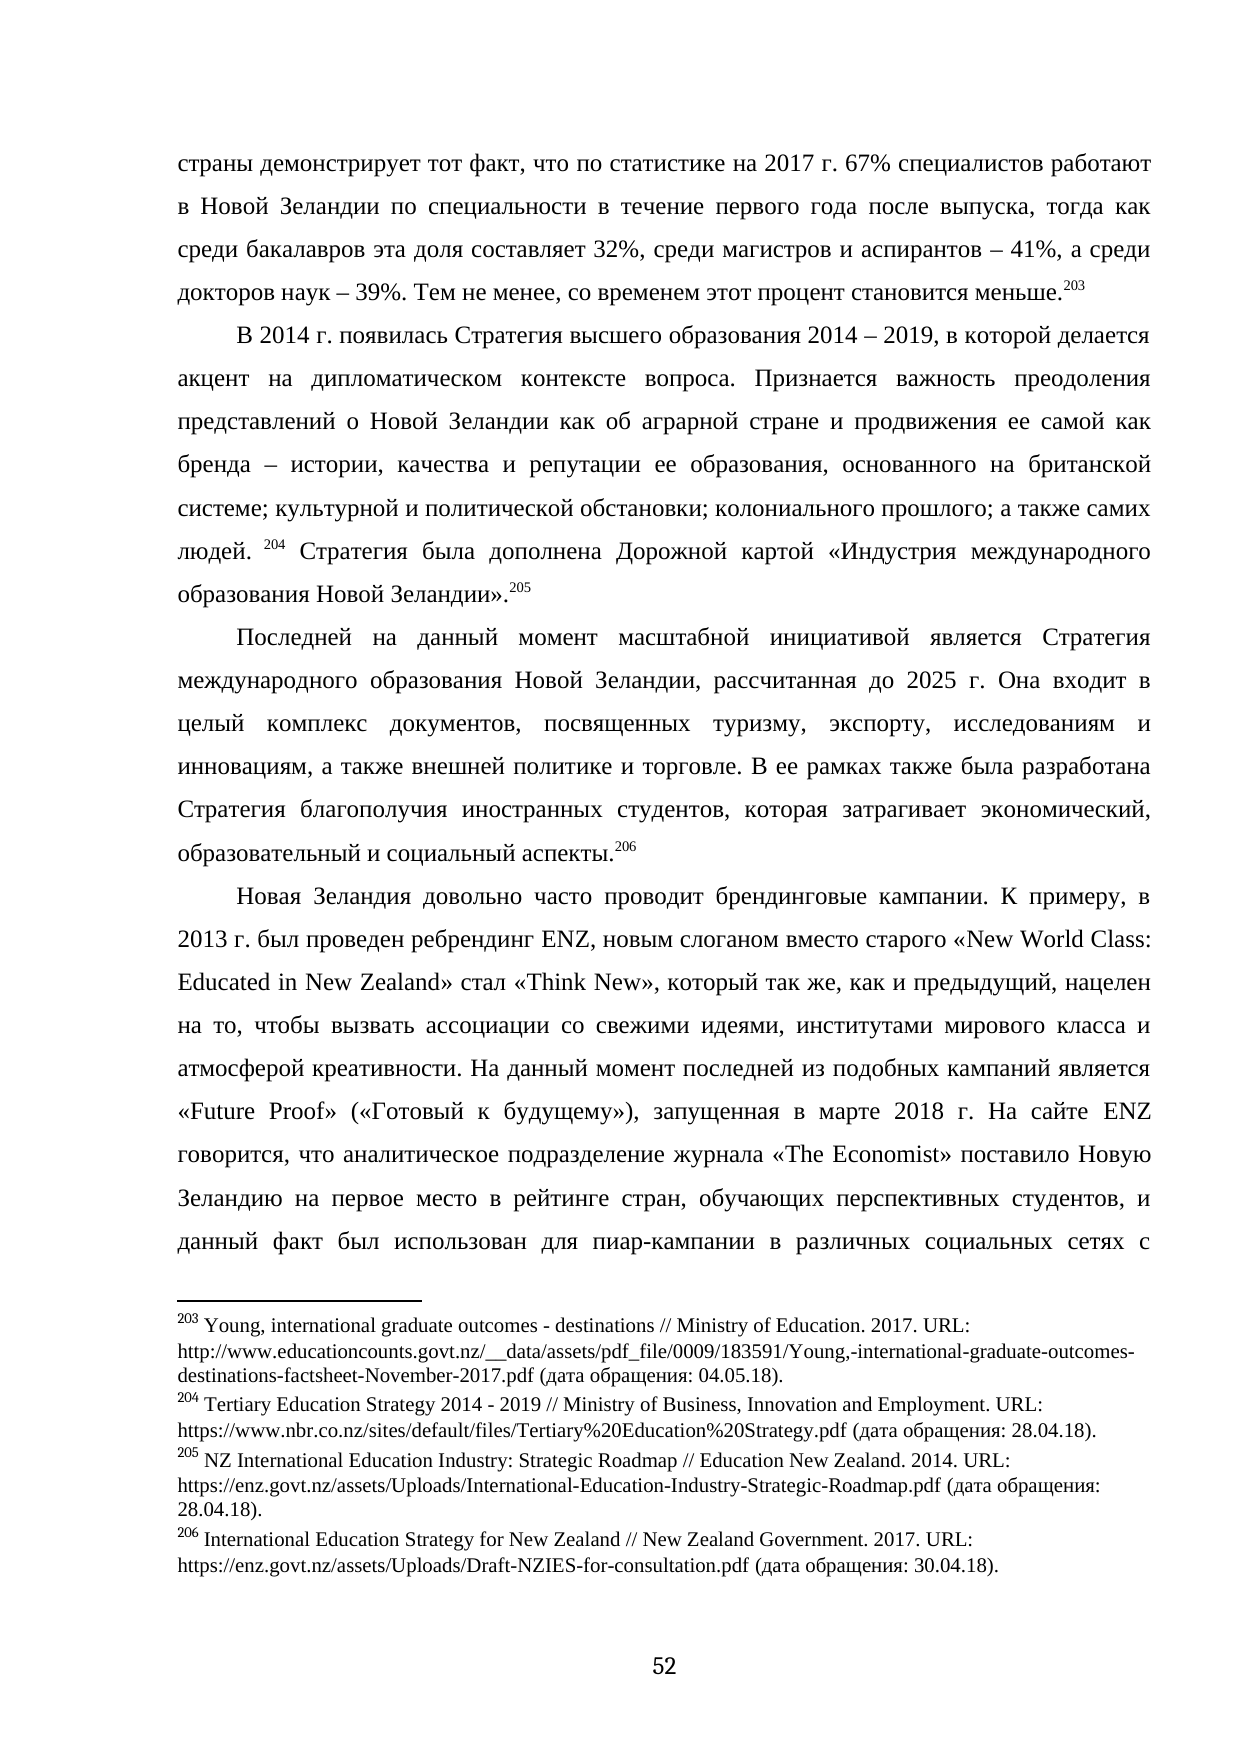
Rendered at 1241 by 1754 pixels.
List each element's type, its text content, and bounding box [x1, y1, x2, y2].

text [177, 148, 1152, 306]
text Последней на данный момент масштабной инициативой является Стратегия международного образования Новой Зеландии, рассчитанная до 2025 г. Она входит в целый комплекс документов, посвященных туризму, экспорту, исследованиям и инновациям, а также внешней политике и торговле. В ее рамках также была разработана Стратегия благополучия иностранных студентов, которая затрагивает экономический, образовательный и социальный аспекты. [177, 622, 1152, 866]
text В 2014 г. появилась Стратегия высшего образования 2014 – 2019, в которой делается акцент на дипломатическом контексте вопроса. Признается важность преодоления представлений о Новой Зеландии как об аграрной стране и продвижения ее самой как бренда – истории, качества и репутации ее образования, основанного на британской системе; культурной и политической обстановки; колониального прошлого; а также самих людей. Стратегия была дополнена Дорожной картой «Индустрия международного образования Новой Зеландии». [177, 320, 1152, 608]
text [177, 881, 1152, 1254]
